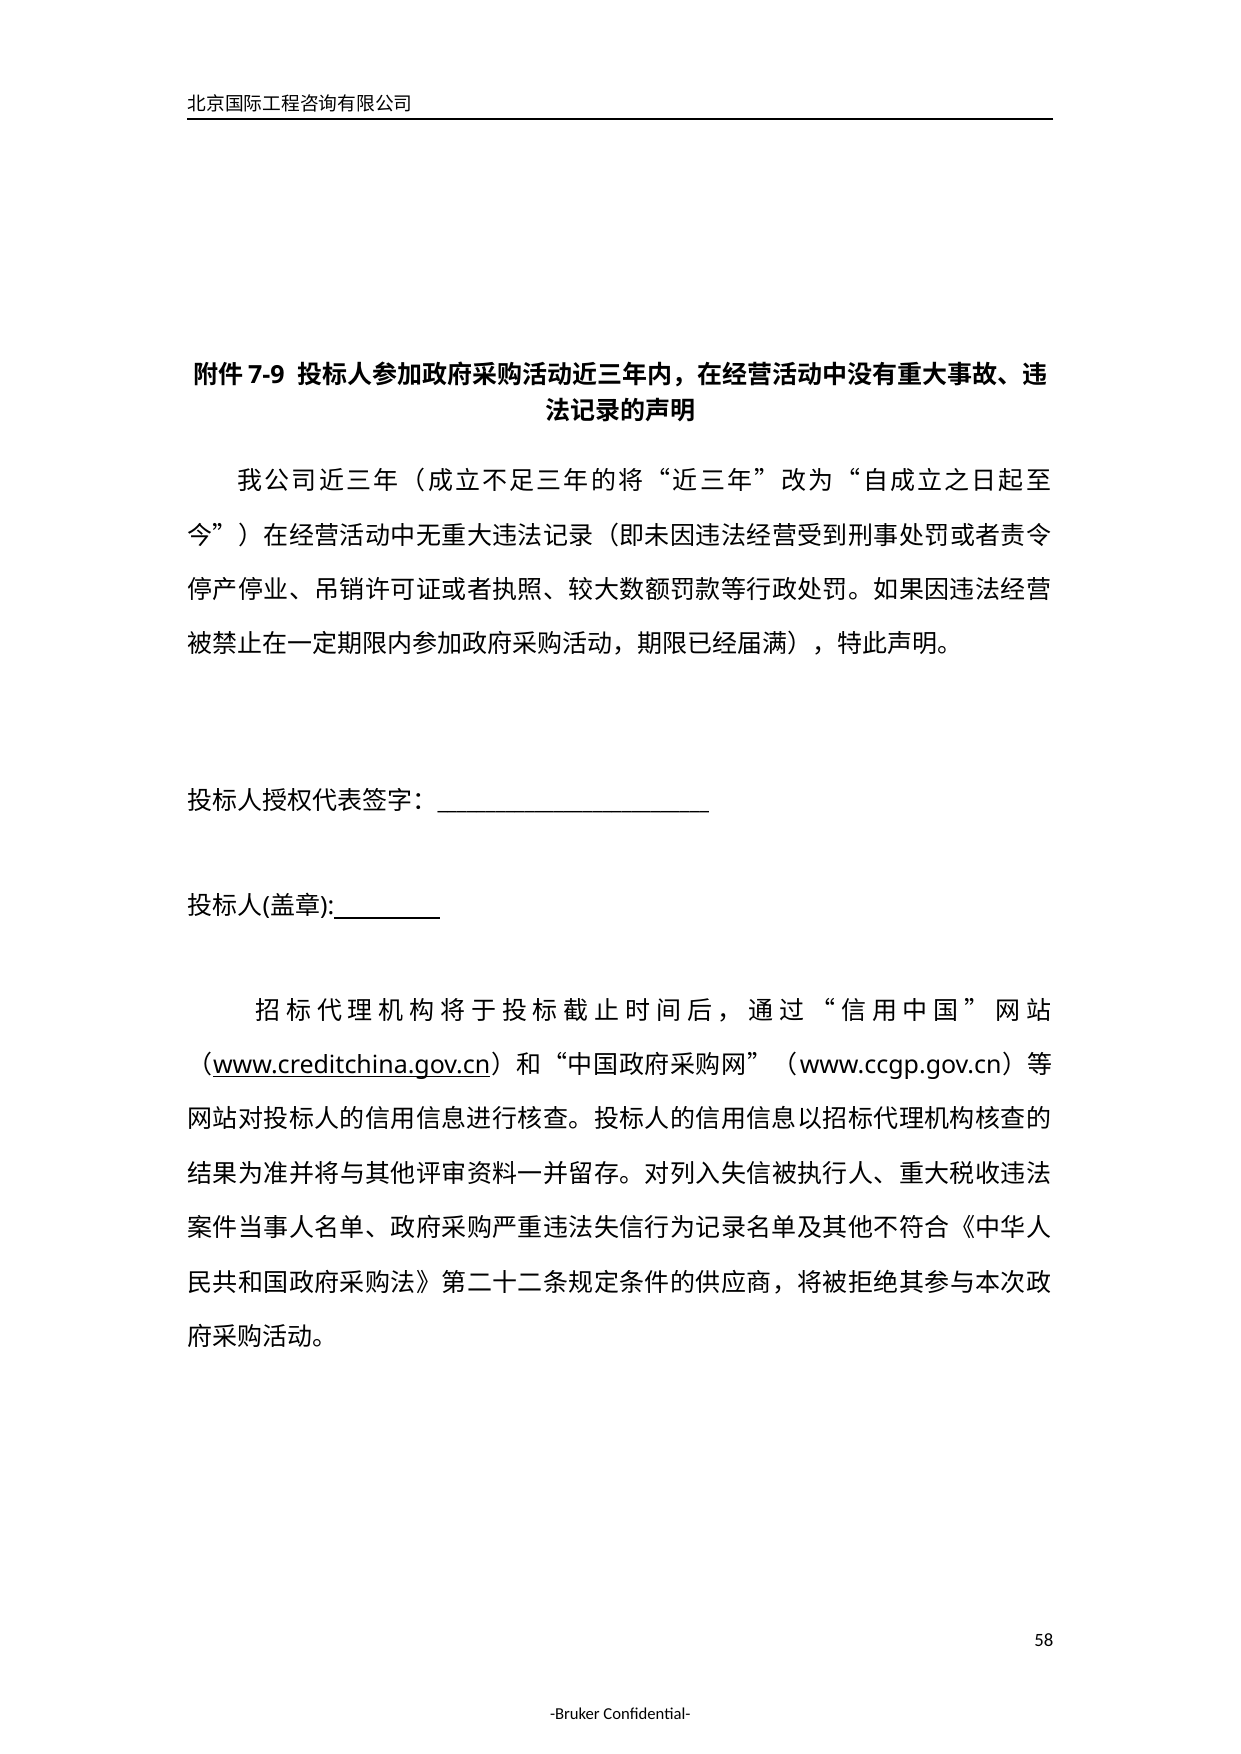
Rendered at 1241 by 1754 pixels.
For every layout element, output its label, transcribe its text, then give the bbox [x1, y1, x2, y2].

text 投标人授权代表签字：____________________________ [187, 780, 1053, 817]
text 我公司近三年（成立不足三年的将“近三年”改为“自成立之日起至今”）在经营活动中无重大违法记录（即未因违法经营受到刑事处罚或者责令停产停业、吊销许可证或者执照、较大数额罚款等行政处罚。如果因违法经营被禁止在一定期限内参加政府采购活动，期限已经届满），特此声明。 [187, 461, 1053, 660]
text 招标代理机构将于投标截止时间后，通过“信用中国”网站（www.creditchina.gov.cn）和“中国政府采购网”（www.ccgp.gov.cn）等网站对投标人的信用信息进行核查。投标人的信用信息以招标代理机构核查的结果为准并将与其他评审资料一并留存。对列入失信被执行人、重大税收违法案件当事人名单、政府采购严重违法失信行为记录名单及其他不符合《中华人民共和国政府采购法》第二十二条规定条件的供应商，将被拒绝其参与本次政府采购活动。 [187, 990, 1053, 1353]
text 投标人(盖章): [187, 886, 1053, 922]
text 附件7-9 投标人参加政府采购活动近三年内，在经营活动中没有重大事故、违法记录的声明 [187, 354, 1053, 427]
